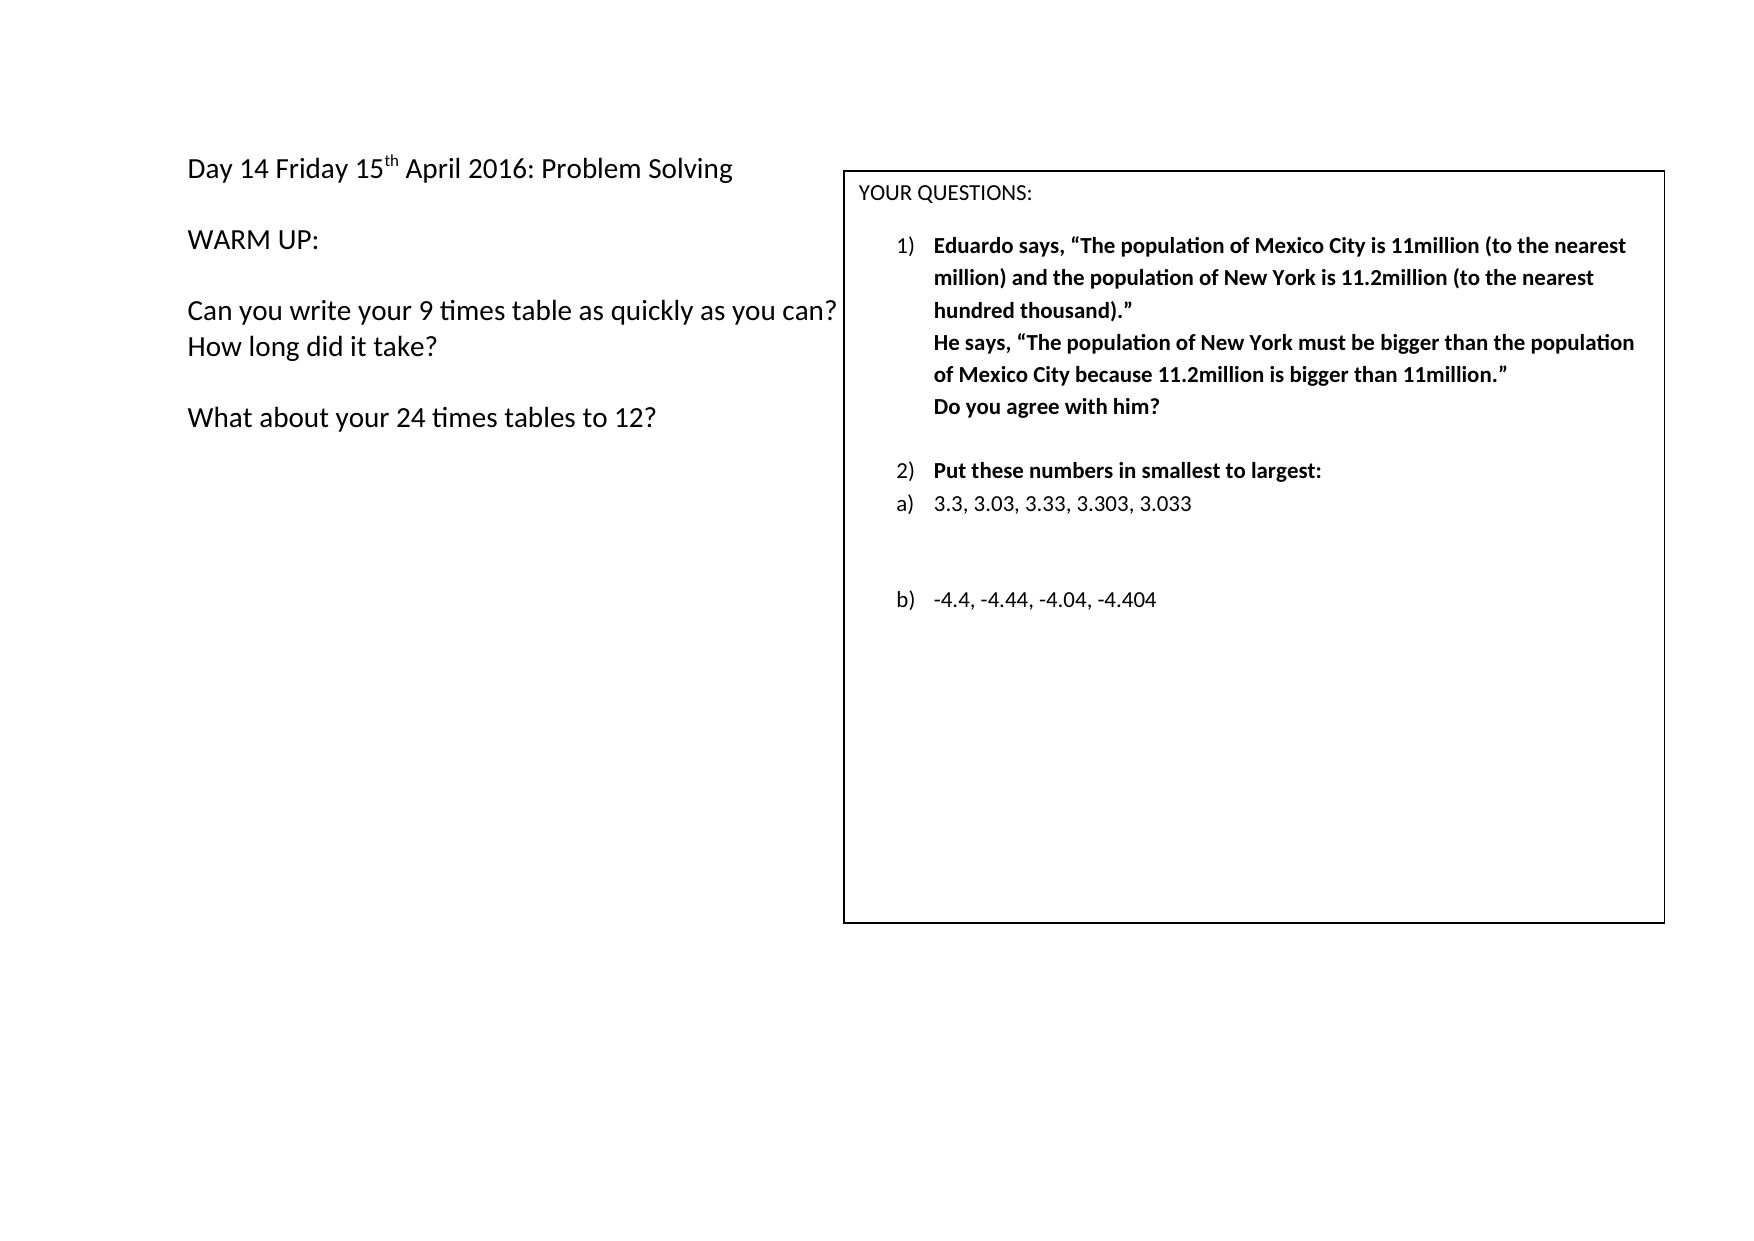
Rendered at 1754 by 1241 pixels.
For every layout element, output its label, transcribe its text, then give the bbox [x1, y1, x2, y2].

text How long did it take? [187, 328, 843, 364]
text What about your 24 times tables to 12? [187, 399, 843, 435]
text Can you write your 9 times table as quickly as you can? [187, 292, 843, 328]
list Day 14 Friday 15th April 2016: Problem Solving [187, 150, 1604, 186]
text WARM UP: [187, 221, 843, 257]
